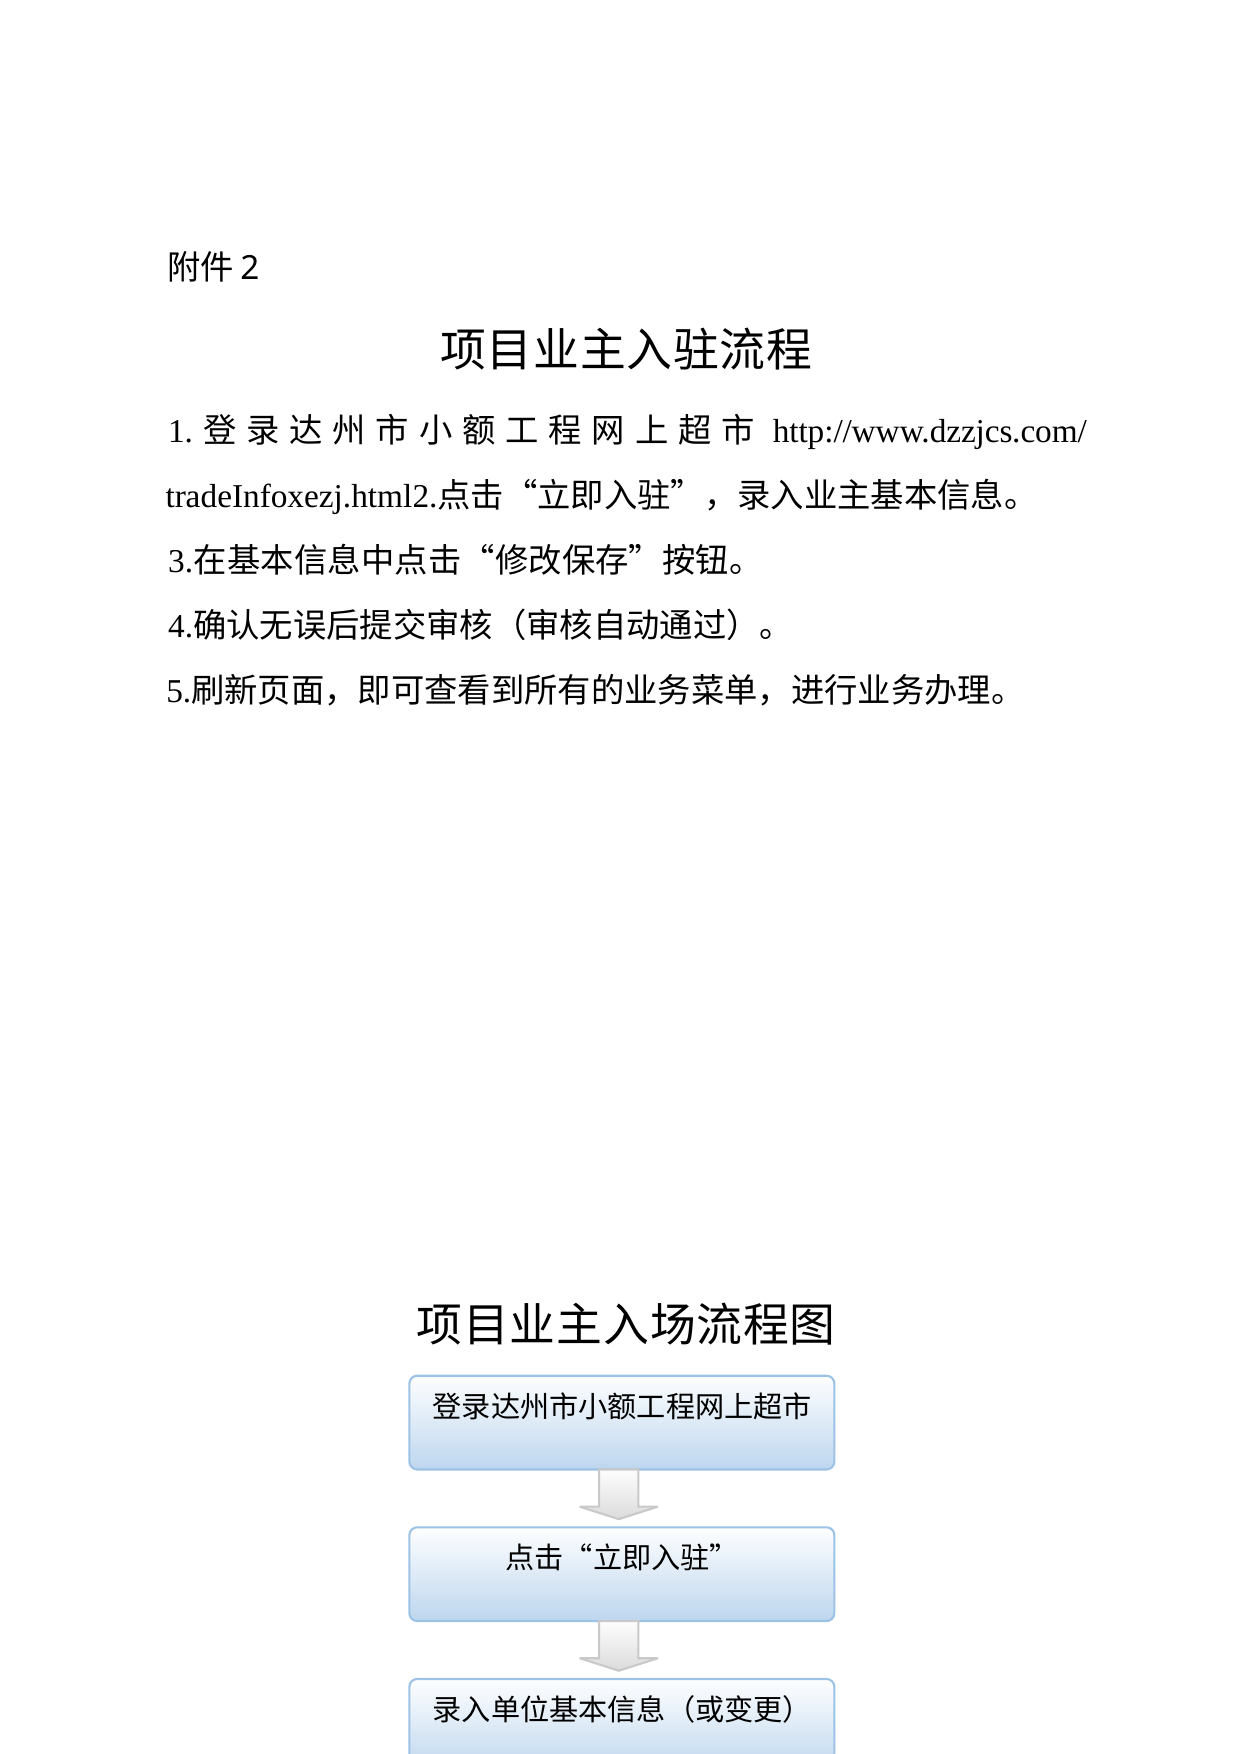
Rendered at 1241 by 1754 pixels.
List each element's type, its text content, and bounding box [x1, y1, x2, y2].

text 3.在基本信息中点击“修改保存”按钮。 [165, 525, 1087, 590]
text 项目业主入场流程图 [165, 1273, 1087, 1370]
text 4.确认无误后提交审核（审核自动通过）。 [165, 590, 1087, 655]
text 1.登录达州市小额工程网上超市http://www.dzzjcs.com/tradeInfoxezj.html2.点击“立即入驻”，录入业主基本信息。 [165, 395, 1087, 525]
text 5.刷新页面，即可查看到所有的业务菜单，进行业务办理。 [165, 655, 1087, 720]
text 项目业主入驻流程 [165, 298, 1087, 395]
text 附件2 [165, 233, 1087, 298]
